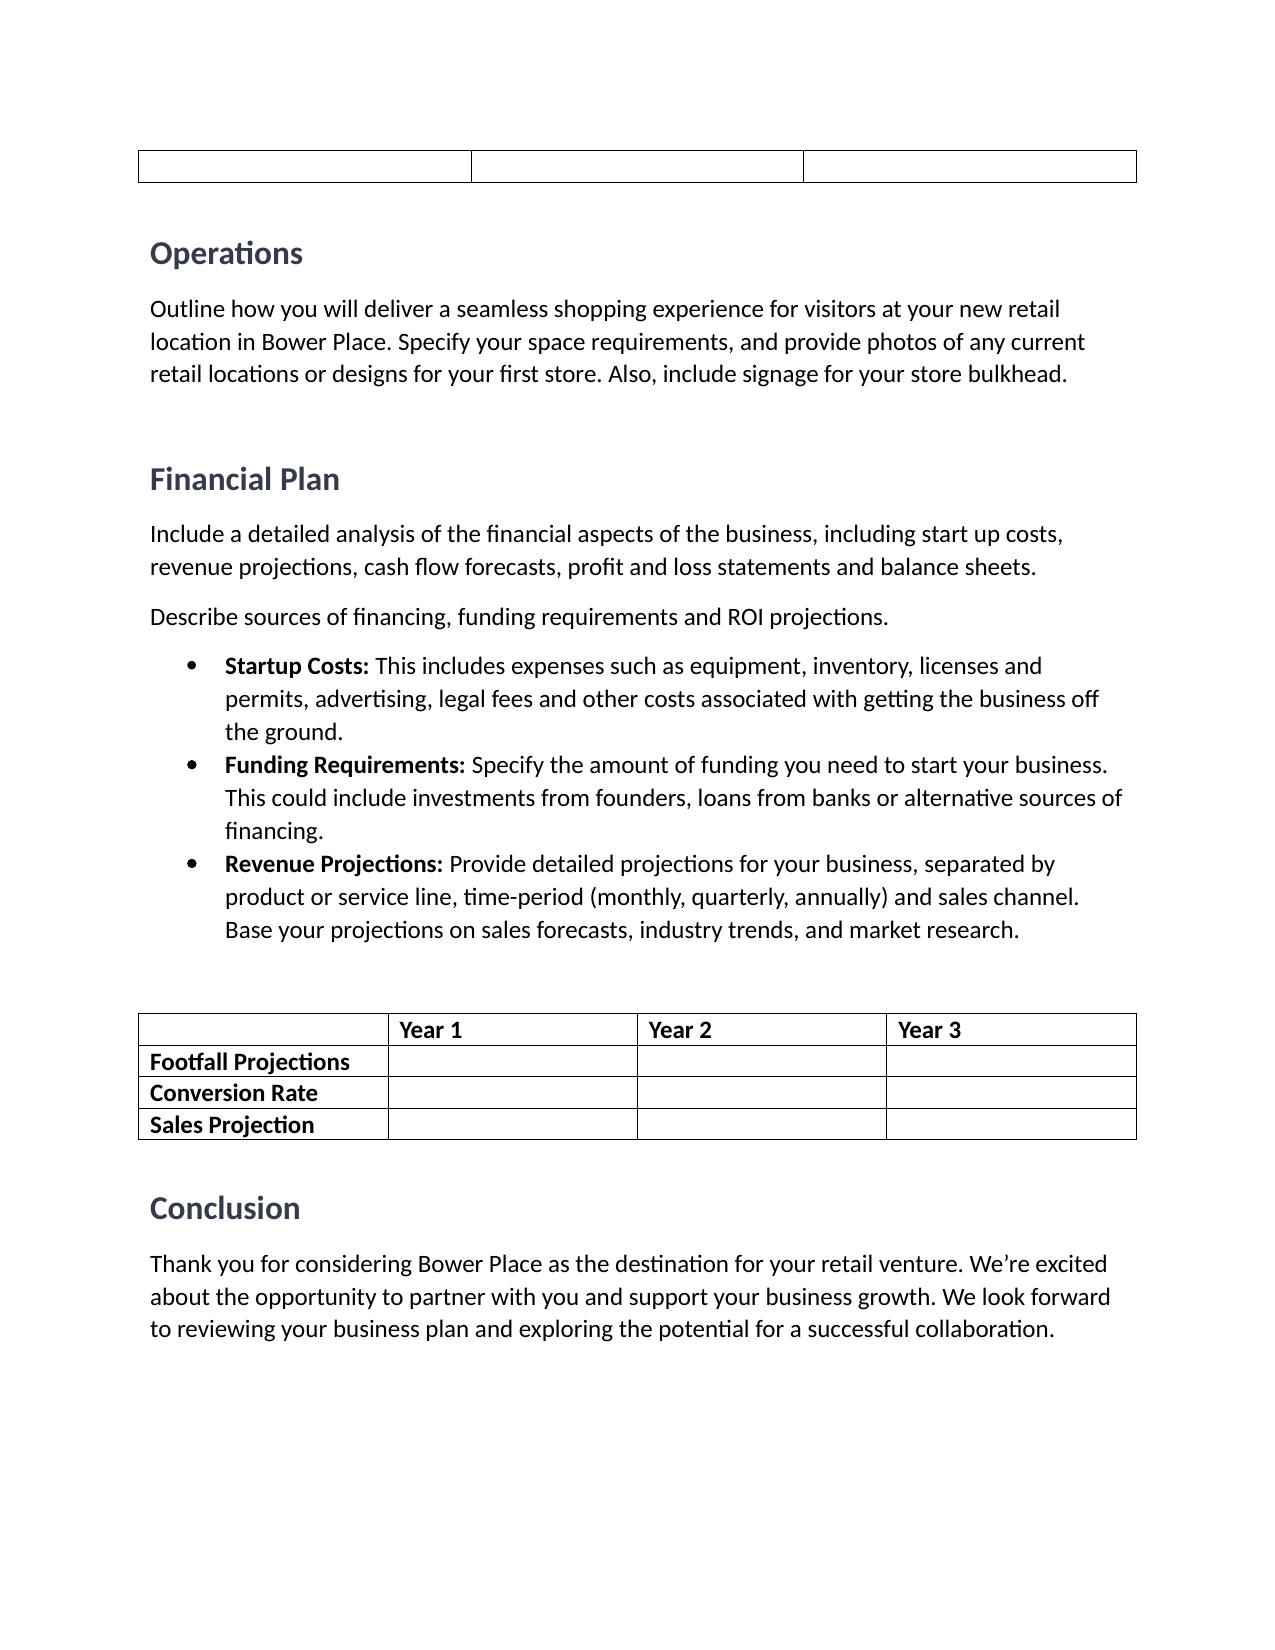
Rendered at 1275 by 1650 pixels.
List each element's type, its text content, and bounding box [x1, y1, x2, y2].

text Financial Plan [150, 458, 1125, 498]
table_cell [389, 1046, 637, 1076]
list Revenue Projections: Provide detailed projections for your business, separated by product or service line, time-period (monthly, quarterly, annually) and sales channel. Base your projections on sales forecasts, industry trends, and market research. [187, 848, 1125, 944]
table_cell [887, 1109, 1136, 1139]
table_cell [638, 1046, 886, 1076]
table_cell [638, 1077, 886, 1108]
text Describe sources of financing, funding requirements and ROI projections. [150, 601, 1125, 631]
table_header Year 2 [638, 1014, 886, 1044]
text Include a detailed analysis of the financial aspects of the business, including start up costs, revenue projections, cash flow forecasts, profit and loss statements and balance sheets. [150, 518, 1125, 582]
table_cell [638, 1109, 886, 1139]
table_cell [389, 1109, 637, 1139]
table_cell [887, 1046, 1136, 1076]
table_cell [389, 1077, 637, 1108]
table_header Year 3 [887, 1014, 1136, 1044]
text Thank you for considering Bower Place as the destination for your retail venture. We’re excited about the opportunity to partner with you and support your business growth. We look forward to reviewing your business plan and exploring the potential for a successful collaboration. [150, 1248, 1125, 1344]
table_cell [139, 151, 471, 182]
table_cell [887, 1077, 1136, 1108]
table_cell Sales Projection [139, 1109, 388, 1139]
table_cell [472, 151, 803, 182]
text Operations [150, 232, 1125, 273]
table_cell Footfall Projections [139, 1046, 388, 1076]
table_header [139, 1014, 388, 1044]
list Startup Costs: This includes expenses such as equipment, inventory, licenses and permits, advertising, legal fees and other costs associated with getting the business off the ground. [187, 651, 1125, 747]
text Conclusion [150, 1187, 1125, 1228]
list Funding Requirements: Specify the amount of funding you need to start your business. This could include investments from founders, loans from banks or alternative sources of financing. [187, 749, 1125, 846]
table_cell [804, 151, 1136, 182]
table_header Year 1 [389, 1014, 637, 1044]
table_cell Conversion Rate [139, 1077, 388, 1108]
text Outline how you will deliver a seamless shopping experience for visitors at your new retail location in Bower Place. Specify your space requirements, and provide photos of any current retail locations or designs for your first store. Also, include signage for your store bulkhead. [150, 293, 1125, 389]
